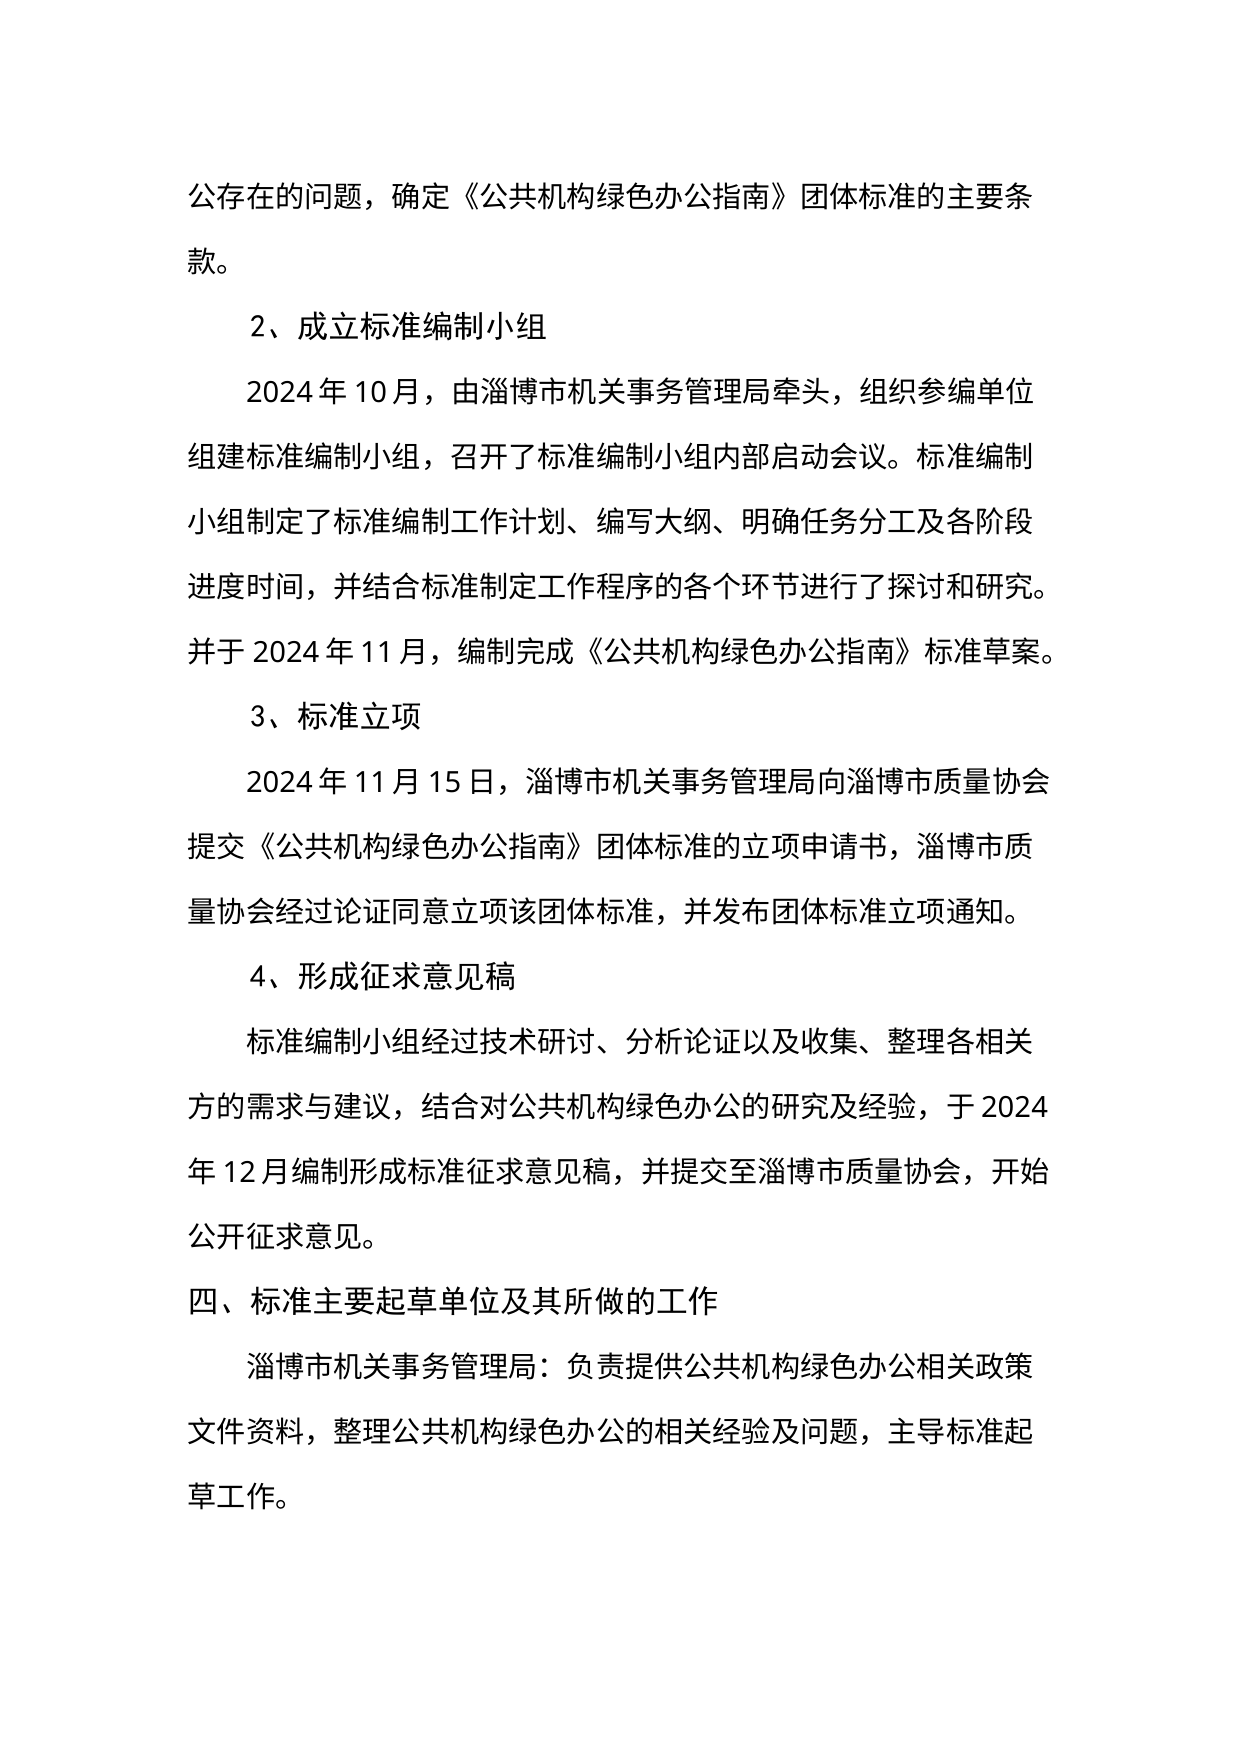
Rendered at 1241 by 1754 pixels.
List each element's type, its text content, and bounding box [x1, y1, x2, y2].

text 2024年10月，由淄博市机关事务管理局牵头，组织参编单位组建标准编制小组，召开了标准编制小组内部启动会议。标准编制小组制定了标准编制工作计划、编写大纲、明确任务分工及各阶段进度时间，并结合标准制定工作程序的各个环节进行了探讨和研究。并于 2024年11月，编制完成《公共机构绿色办公指南》标准草案。 [187, 357, 1053, 682]
text 2、成立标准编制小组 [187, 292, 1053, 357]
text 淄博市机关事务管理局：负责提供公共机构绿色办公相关政策文件资料，整理公共机构绿色办公的相关经验及问题，主导标准起草工作。 [187, 1332, 1053, 1527]
text 3、标准立项 [187, 682, 1053, 747]
text 4、形成征求意见稿 [187, 942, 1053, 1007]
text 四、标准主要起草单位及其所做的工作 [187, 1267, 1053, 1332]
text 2024年11月15日，淄博市机关事务管理局向淄博市质量协会提交《公共机构绿色办公指南》团体标准的立项申请书，淄博市质量协会经过论证同意立项该团体标准，并发布团体标准立项通知。 [187, 747, 1053, 942]
text 标准编制小组经过技术研讨、分析论证以及收集、整理各相关方的需求与建议，结合对公共机构绿色办公的研究及经验，于2024年12月编制形成标准征求意见稿，并提交至淄博市质量协会，开始公开征求意见。 [187, 1007, 1053, 1267]
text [187, 162, 1053, 292]
